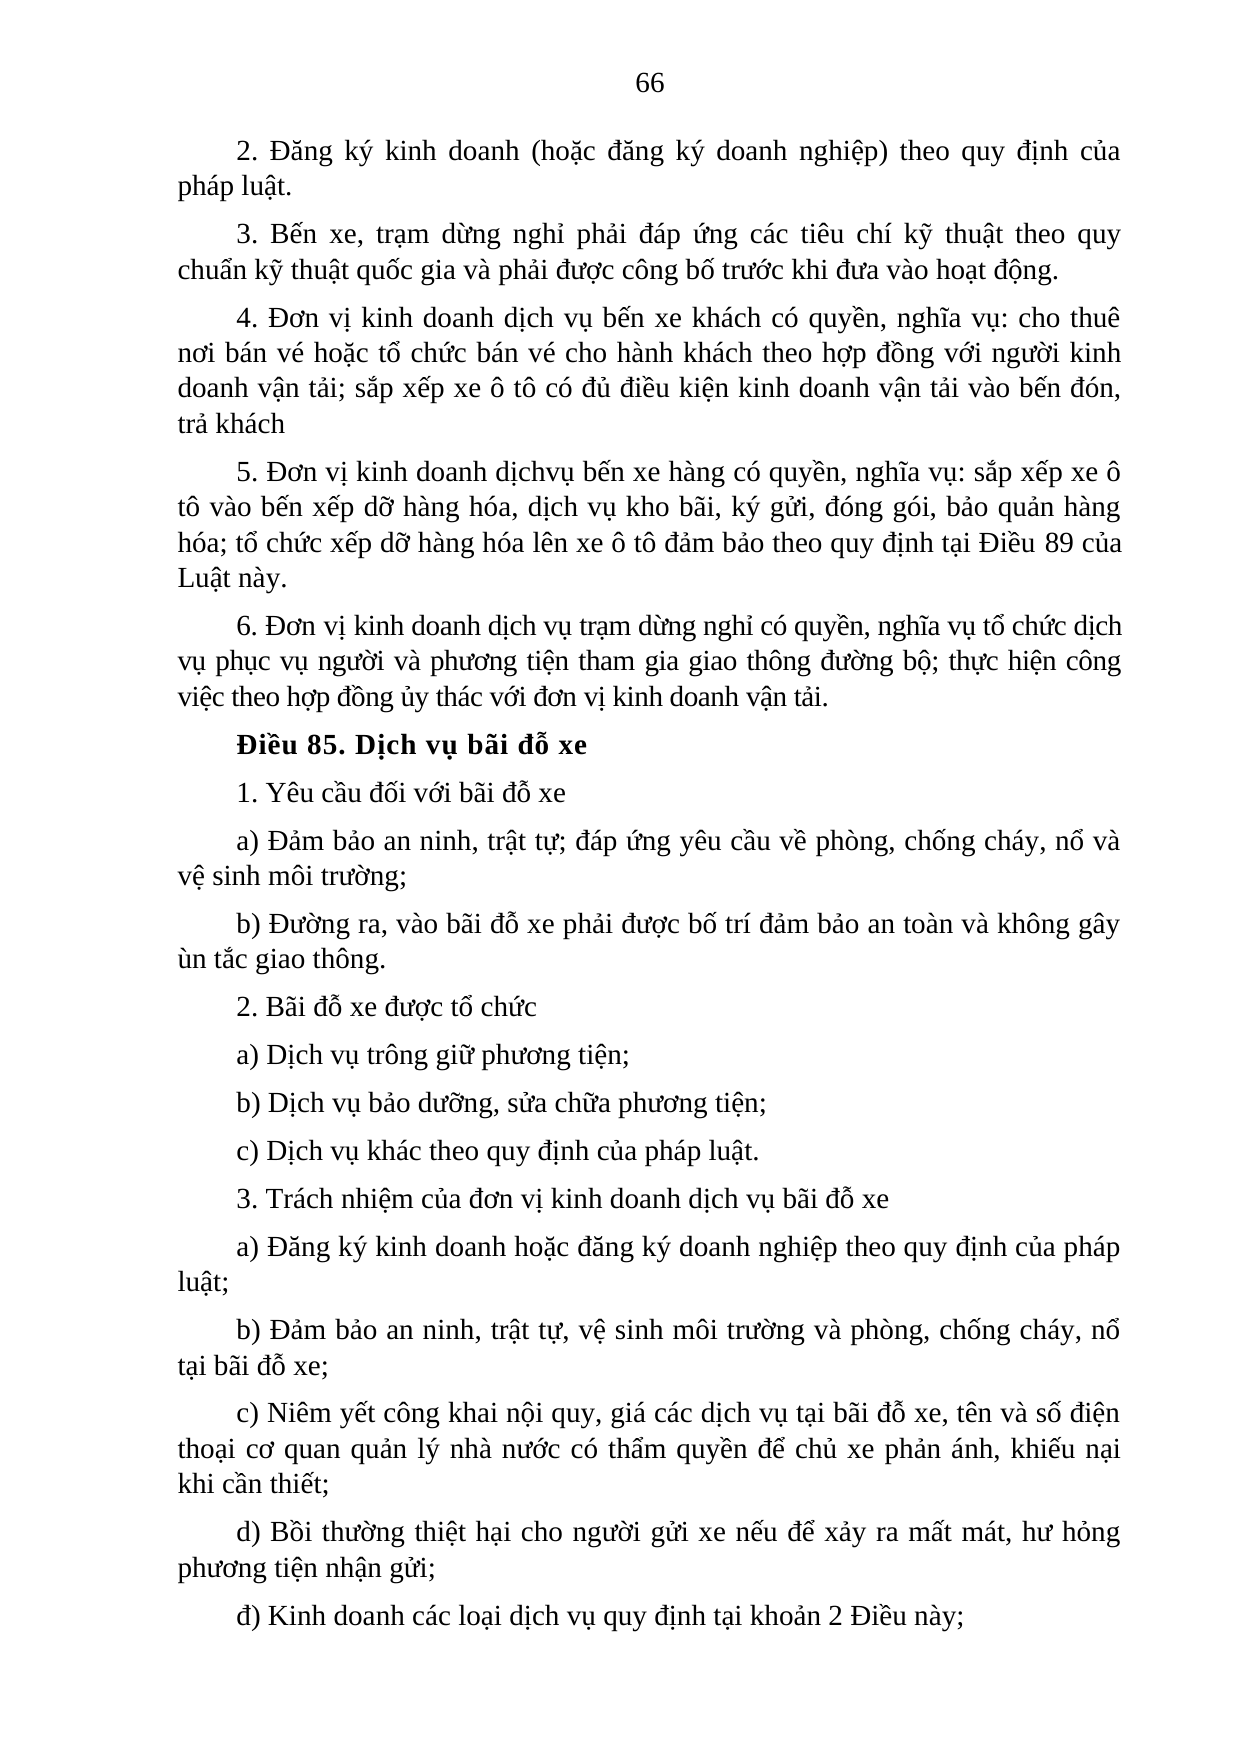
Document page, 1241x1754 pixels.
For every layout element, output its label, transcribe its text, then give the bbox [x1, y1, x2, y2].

text a) Đăng ký kinh doanh hoặc đăng ký doanh nghiệp theo quy định của pháp luật; [177, 1228, 1122, 1299]
text a) Đảm bảo an ninh, trật tự; đáp ứng yêu cầu về phòng, chống cháy, nổ và vệ sinh môi trường; [177, 822, 1122, 892]
text 6. Đơn vị kinh doanh dịch vụ trạm dừng nghỉ có quyền, nghĩa vụ tổ chức dịch vụ phục vụ người và phương tiện tham gia giao thông đường bộ; thực hiện công việc theo hợp đồng ủy thác với đơn vị kinh doanh vận tải. [177, 607, 1122, 713]
text 2. Đăng ký kinh doanh (hoặc đăng ký doanh nghiệp) theo quy định của pháp luật. [177, 132, 1122, 203]
text 5. Đơn vị kinh doanh dịchvụ bến xe hàng có quyền, nghĩa vụ: sắp xếp xe ô tô vào bến xếp dỡ hàng hóa, dịch vụ kho bãi, ký gửi, đóng gói, bảo quản hàng hóa; tổ chức xếp dỡ hàng hóa lên xe ô tô đảm bảo theo quy định tại Điều 89 của Luật này. [177, 453, 1122, 594]
text a) Dịch vụ trông giữ phương tiện; [177, 1036, 1122, 1072]
text Điều 85. Dịch vụ bãi đỗ xe [177, 726, 1122, 761]
text 3. Bến xe, trạm dừng nghỉ phải đáp ứng các tiêu chí kỹ thuật theo quy chuẩn kỹ thuật quốc gia và phải được công bố trước khi đưa vào hoạt động. [177, 215, 1122, 286]
text 3. Trách nhiệm của đơn vị kinh doanh dịch vụ bãi đỗ xe [177, 1180, 1122, 1215]
text đ) Kinh doanh các loại dịch vụ quy định tại khoản 2 Điều này; [177, 1597, 1122, 1632]
text b) Dịch vụ bảo dưỡng, sửa chữa phương tiện; [177, 1084, 1122, 1119]
text 2. Bãi đỗ xe được tổ chức [177, 988, 1122, 1024]
text c) Dịch vụ khác theo quy định của pháp luật. [177, 1132, 1122, 1167]
text 1. Yêu cầu đối với bãi đỗ xe [177, 774, 1122, 809]
text b) Đường ra, vào bãi đỗ xe phải được bố trí đảm bảo an toàn và không gây ùn tắc giao thông. [177, 905, 1122, 976]
text b) Đảm bảo an ninh, trật tự, vệ sinh môi trường và phòng, chống cháy, nổ tại bãi đỗ xe; [177, 1311, 1122, 1382]
text 4. Đơn vị kinh doanh dịch vụ bến xe khách có quyền, nghĩa vụ: cho thuê nơi bán vé hoặc tổ chức bán vé cho hành khách theo hợp đồng với người kinh doanh vận tải; sắp xếp xe ô tô có đủ điều kiện kinh doanh vận tải vào bến đón, trả khách [177, 299, 1122, 440]
text d) Bồi thường thiệt hại cho người gửi xe nếu để xảy ra mất mát, hư hỏng phương tiện nhận gửi; [177, 1513, 1122, 1584]
text c) Niêm yết công khai nội quy, giá các dịch vụ tại bãi đỗ xe, tên và số điện thoại cơ quan quản lý nhà nước có thẩm quyền để chủ xe phản ánh, khiếu nại khi cần thiết; [177, 1394, 1122, 1501]
